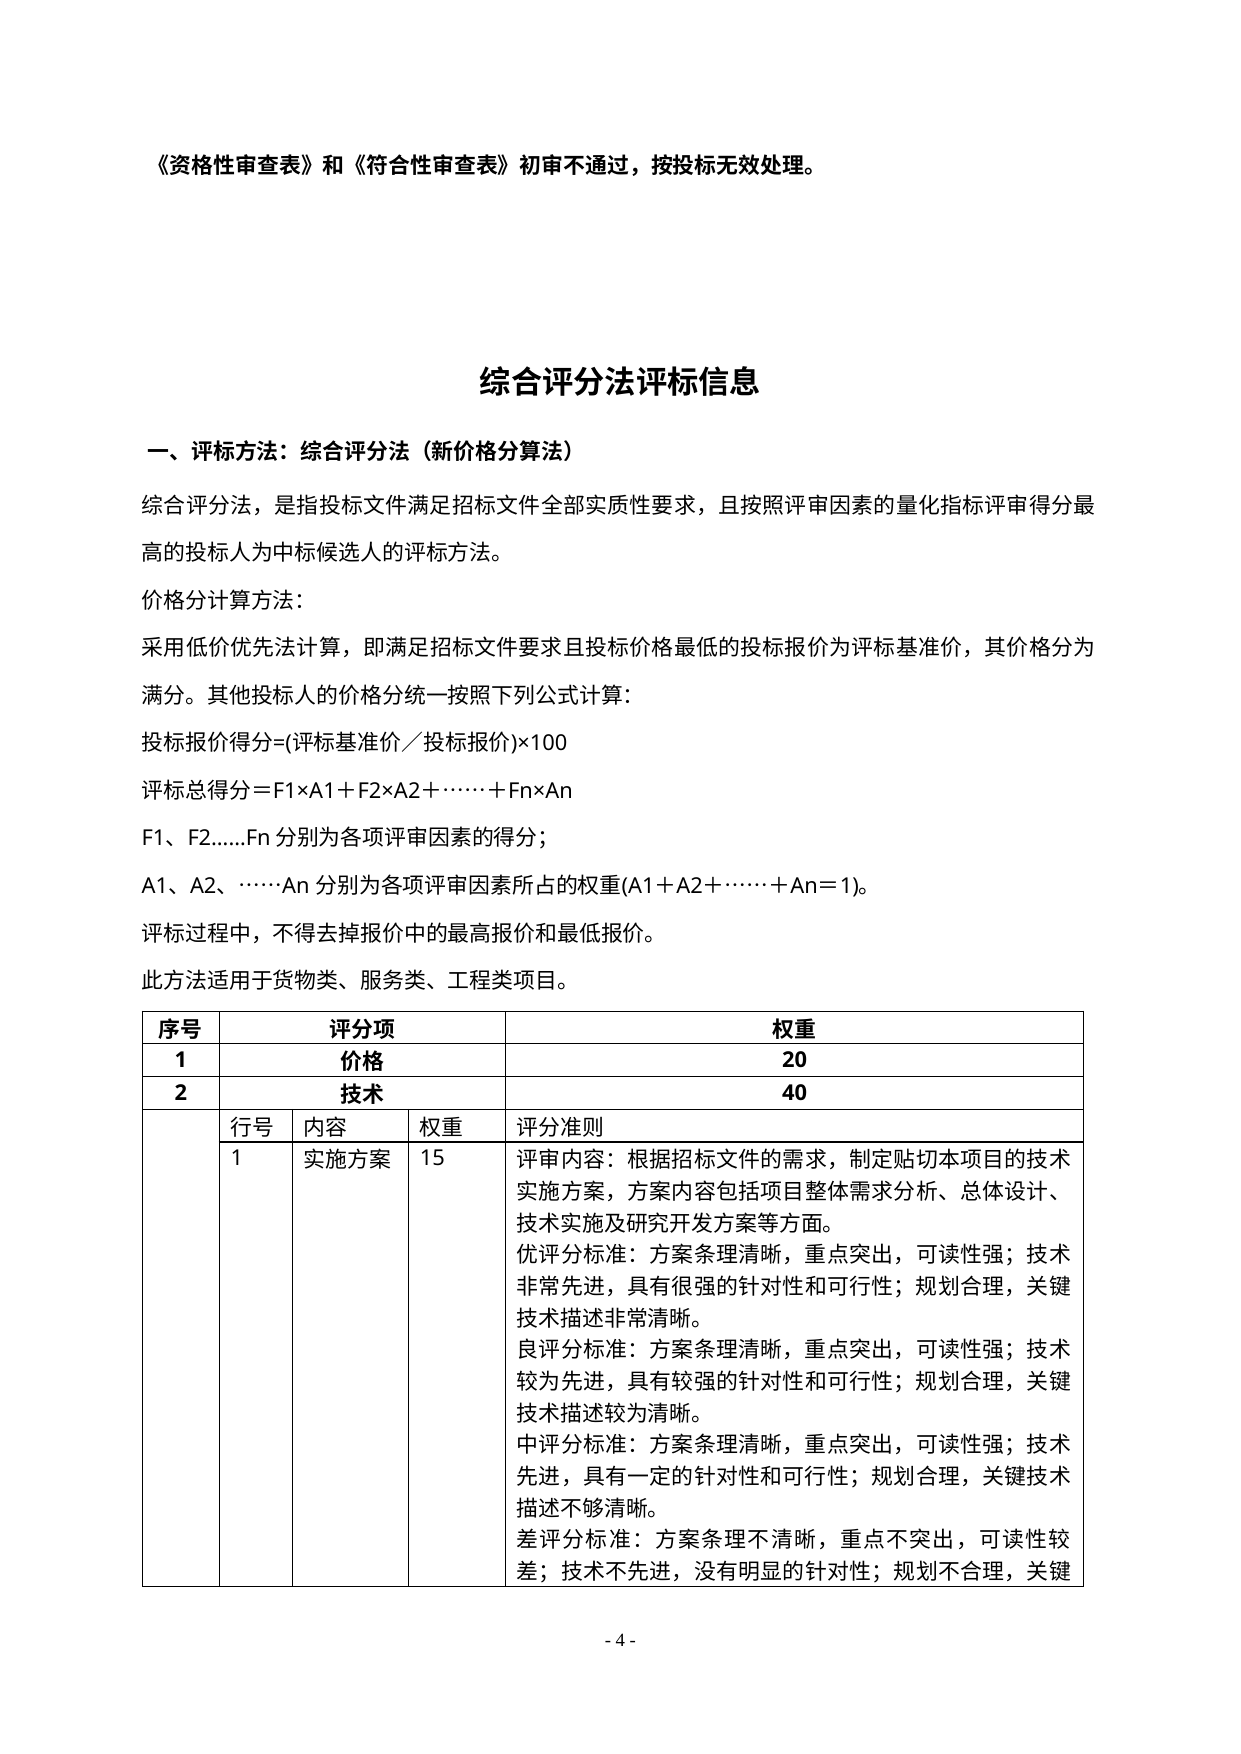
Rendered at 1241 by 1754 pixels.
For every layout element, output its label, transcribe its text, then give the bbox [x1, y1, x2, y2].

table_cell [137, 483, 1103, 1591]
subtitle 综合评分法评标信息 [148, 357, 1092, 402]
text 《资格性审查表》和《符合性审查表》初审不通过，按投标无效处理。 [148, 148, 1092, 179]
table_header 一、评标方法：综合评分法（新价格分算法） [137, 429, 1103, 483]
